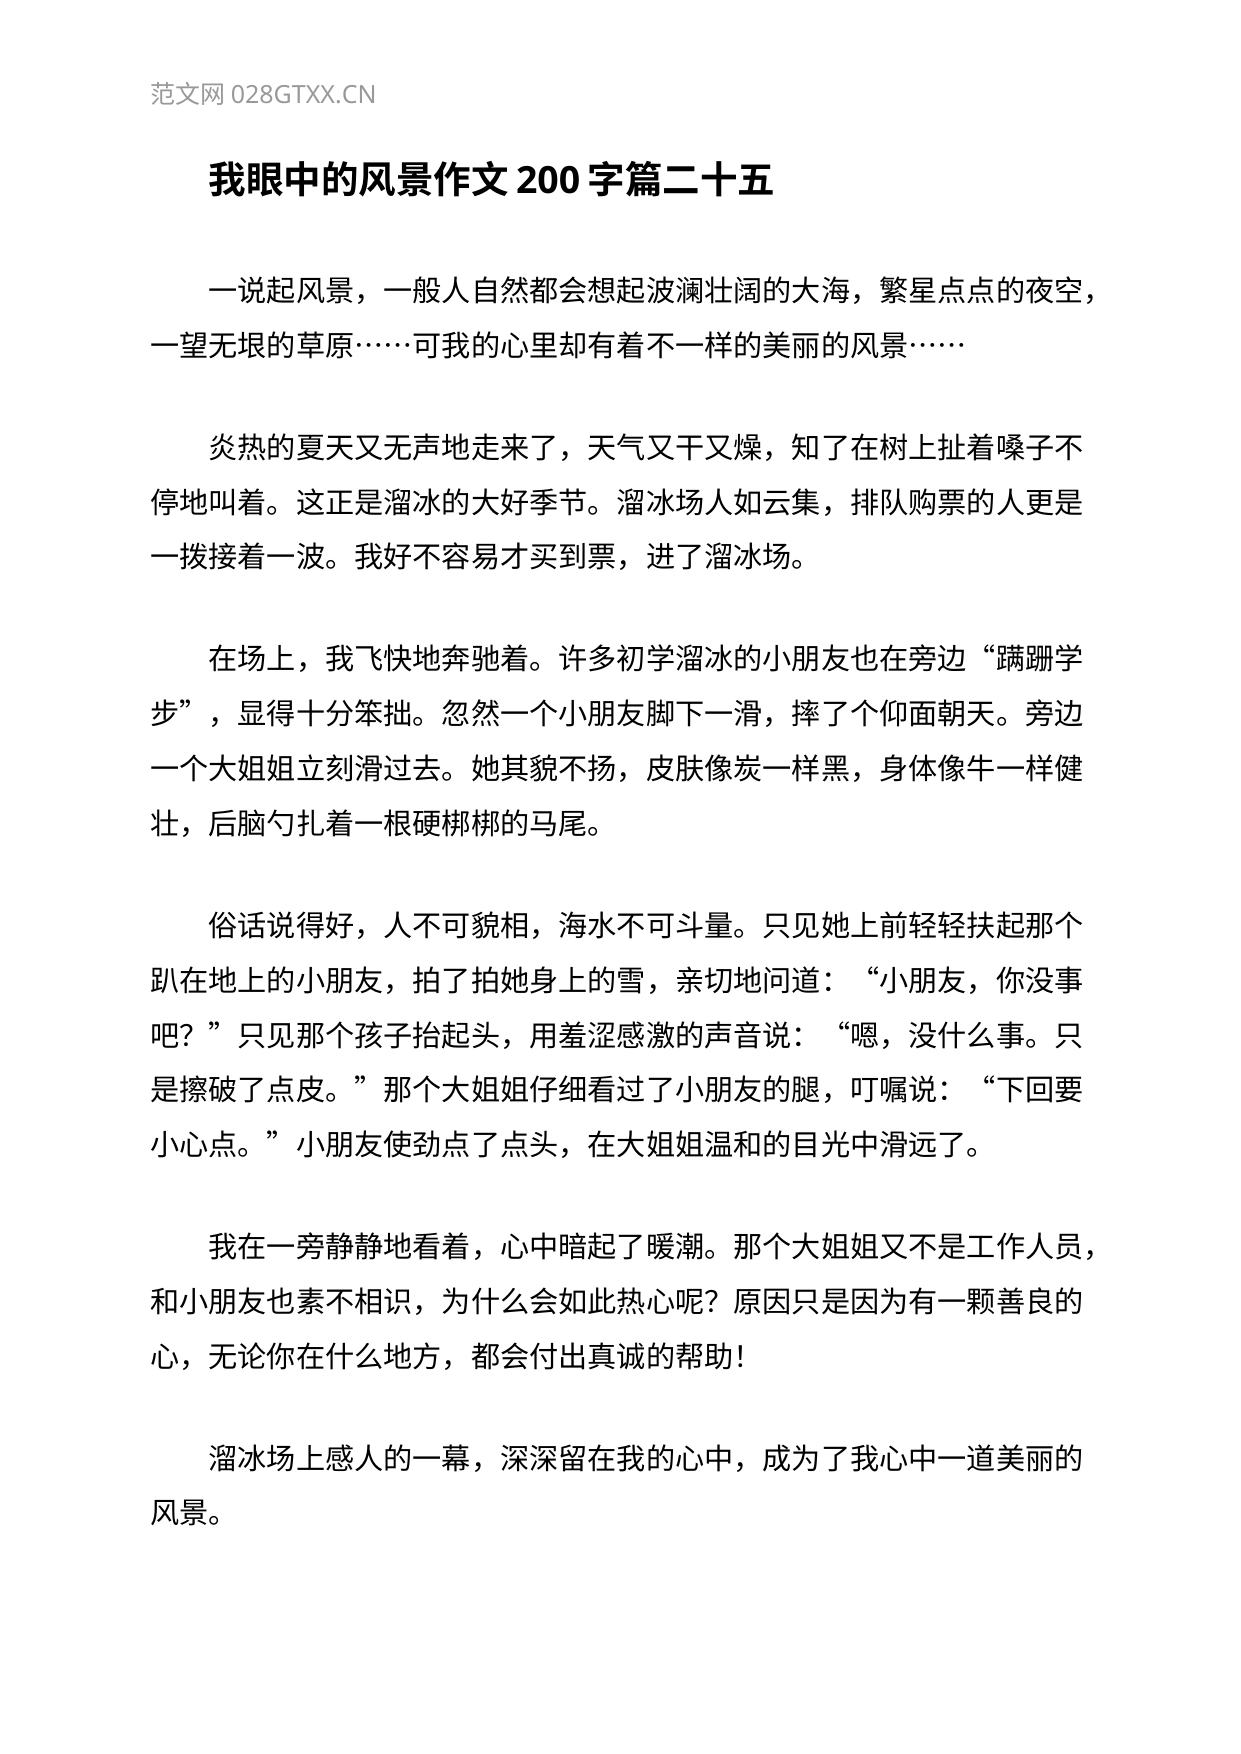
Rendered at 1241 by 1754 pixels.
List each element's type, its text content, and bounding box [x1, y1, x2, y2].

text 我在一旁静静地看着，心中暗起了暖潮。那个大姐姐又不是工作人员，和小朋友也素不相识，为什么会如此热心呢？原因只是因为有一颗善良的心，无论你在什么地方，都会付出真诚的帮助！ [150, 1224, 1090, 1376]
text 在场上，我飞快地奔驰着。许多初学溜冰的小朋友也在旁边“蹒跚学步”，显得十分笨拙。忽然一个小朋友脚下一滑，摔了个仰面朝天。旁边一个大姐姐立刻滑过去。她其貌不扬，皮肤像炭一样黑，身体像牛一样健壮，后脑勺扎着一根硬梆梆的马尾。 [150, 636, 1090, 843]
text 溜冰场上感人的一幕，深深留在我的心中，成为了我心中一道美丽的风景。 [150, 1435, 1090, 1532]
text 我眼中的风景作文200字篇二十五 [150, 150, 1090, 204]
text 俗话说得好，人不可貌相，海水不可斗量。只见她上前轻轻扶起那个趴在地上的小朋友，拍了拍她身上的雪，亲切地问道：“小朋友，你没事吧？”只见那个孩子抬起头，用羞涩感激的声音说：“嗯，没什么事。只是擦破了点皮。”那个大姐姐仔细看过了小朋友的腿，叮嘱说：“下回要小心点。”小朋友使劲点了点头，在大姐姐温和的目光中滑远了。 [150, 902, 1090, 1164]
text 一说起风景，一般人自然都会想起波澜壮阔的大海，繁星点点的夜空，一望无垠的草原……可我的心里却有着不一样的美丽的风景…… [150, 268, 1090, 365]
text 炎热的夏天又无声地走来了，天气又干又燥，知了在树上扯着嗓子不停地叫着。这正是溜冰的大好季节。溜冰场人如云集，排队购票的人更是一拨接着一波。我好不容易才买到票，进了溜冰场。 [150, 424, 1090, 576]
